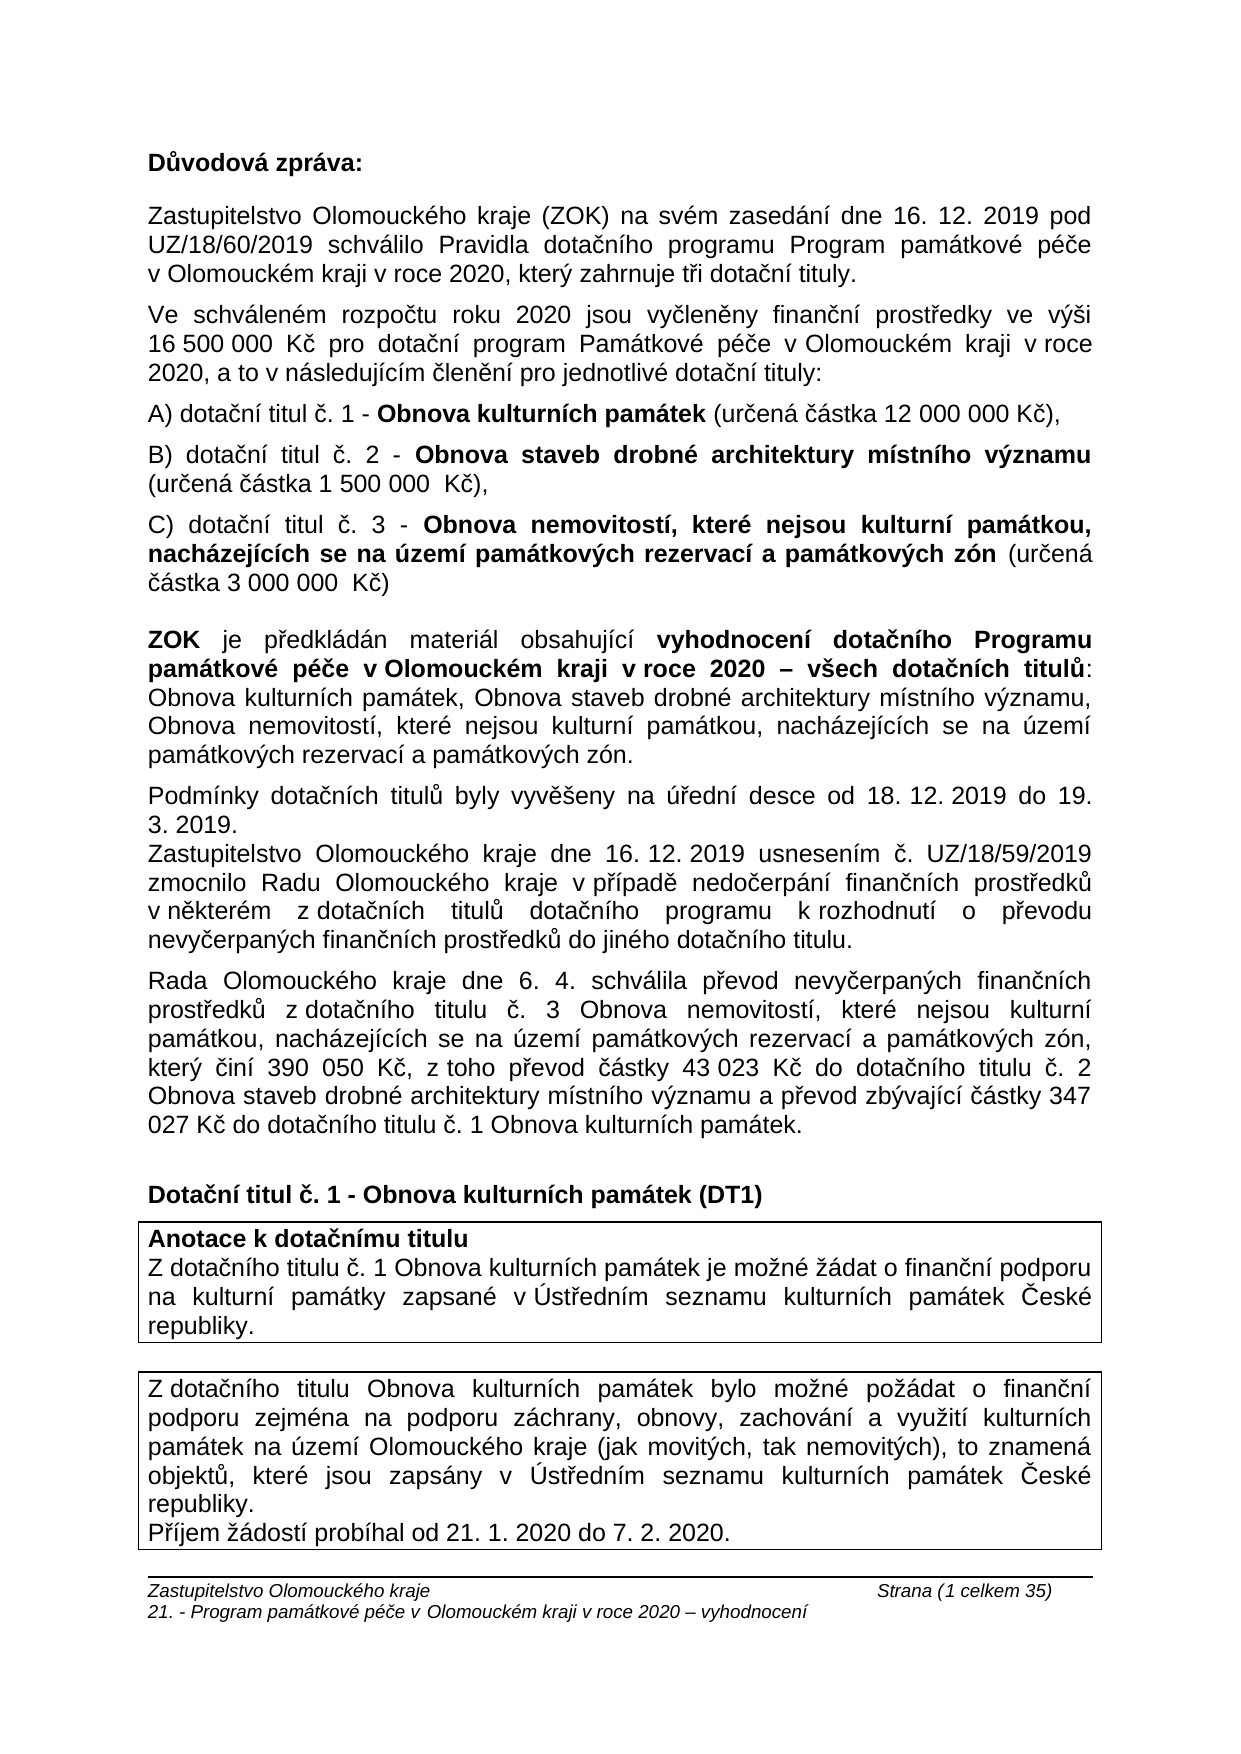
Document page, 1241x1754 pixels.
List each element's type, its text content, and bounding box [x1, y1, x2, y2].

text Anotace k dotačnímu titulu [139, 1223, 1101, 1250]
text Ve schváleném rozpočtu roku 2020 jsou vyčleněny finanční prostředky ve výši 16 500 000 Kč pro dotační program Památkové péče v Olomouckém kraji v roce 2020, a to v následujícím členění pro jednotlivé dotační tituly: [148, 300, 1093, 386]
text Z dotačního titulu č. 1 Obnova kulturních památek je možné žádat o finanční podporu na kulturní památky zapsané v Ústředním seznamu kulturních památek České republiky. [139, 1250, 1101, 1342]
text Dotační titul č. 1 - Obnova kulturních památek (DT1) [148, 1180, 1093, 1209]
text A) dotační titul č. 1 - Obnova kulturních památek (určená částka 12 000 000 Kč), [148, 399, 1093, 428]
text ZOK je předkládán materiál obsahující vyhodnocení dotačního Programu památkové péče v Olomouckém kraji v roce 2020 – všech dotačních titulů: Obnova kulturních památek, Obnova staveb drobné architektury místního významu, Obnova nemovitostí, které nejsou kulturní památkou, nacházejících se na území památkových rezervací a památkových zón. [148, 625, 1093, 769]
text B) dotační titul č. 2 - Obnova staveb drobné architektury místního významu (určená částka 1 500 000 Kč), [148, 440, 1093, 498]
text Zastupitelstvo Olomouckého kraje (ZOK) na svém zasedání dne 16. 12. 2019 pod UZ/18/60/2019 schválilo Pravidla dotačního programu Program památkové péče v Olomouckém kraji v roce 2020, který zahrnuje tři dotační tituly. [148, 201, 1093, 288]
subtitle Důvodová zpráva: [148, 148, 1093, 176]
text Z dotačního titulu Obnova kulturních památek bylo možné požádat o finanční podporu zejména na podporu záchrany, obnovy, zachování a využití kulturních památek na území Olomouckého kraje (jak movitých, tak nemovitých), to znamená objektů, které jsou zapsány v Ústředním seznamu kulturních památek České republiky. [139, 1373, 1101, 1515]
text Příjem žádostí probíhal od 21. 1. 2020 do 7. 2. 2020. [139, 1515, 1101, 1549]
text Podmínky dotačních titulů byly vyvěšeny na úřední desce od 18. 12. 2019 do 19. 3. 2019. [148, 781, 1093, 839]
text Rada Olomouckého kraje dne 6. 4. schválila převod nevyčerpaných finančních prostředků z dotačního titulu č. 3 Obnova nemovitostí, které nejsou kulturní památkou, nacházejících se na území památkových rezervací a památkových zón, který činí 390 050 Kč, z toho převod částky 43 023 Kč do dotačního titulu č. 2 Obnova staveb drobné architektury místního významu a převod zbývající částky 347 027 Kč do dotačního titulu č. 1 Obnova kulturních památek. [148, 966, 1093, 1139]
text C) dotační titul č. 3 - Obnova nemovitostí, které nejsou kulturní památkou, nacházejících se na území památkových rezervací a památkových zón (určená částka 3 000 000 Kč) [148, 510, 1093, 596]
text Zastupitelstvo Olomouckého kraje dne 16. 12. 2019 usnesením č. UZ/18/59/2019 zmocnilo Radu Olomouckého kraje v případě nedočerpání finančních prostředků v některém z dotačních titulů dotačního programu k rozhodnutí o převodu nevyčerpaných finančních prostředků do jiného dotačního titulu. [148, 839, 1093, 954]
